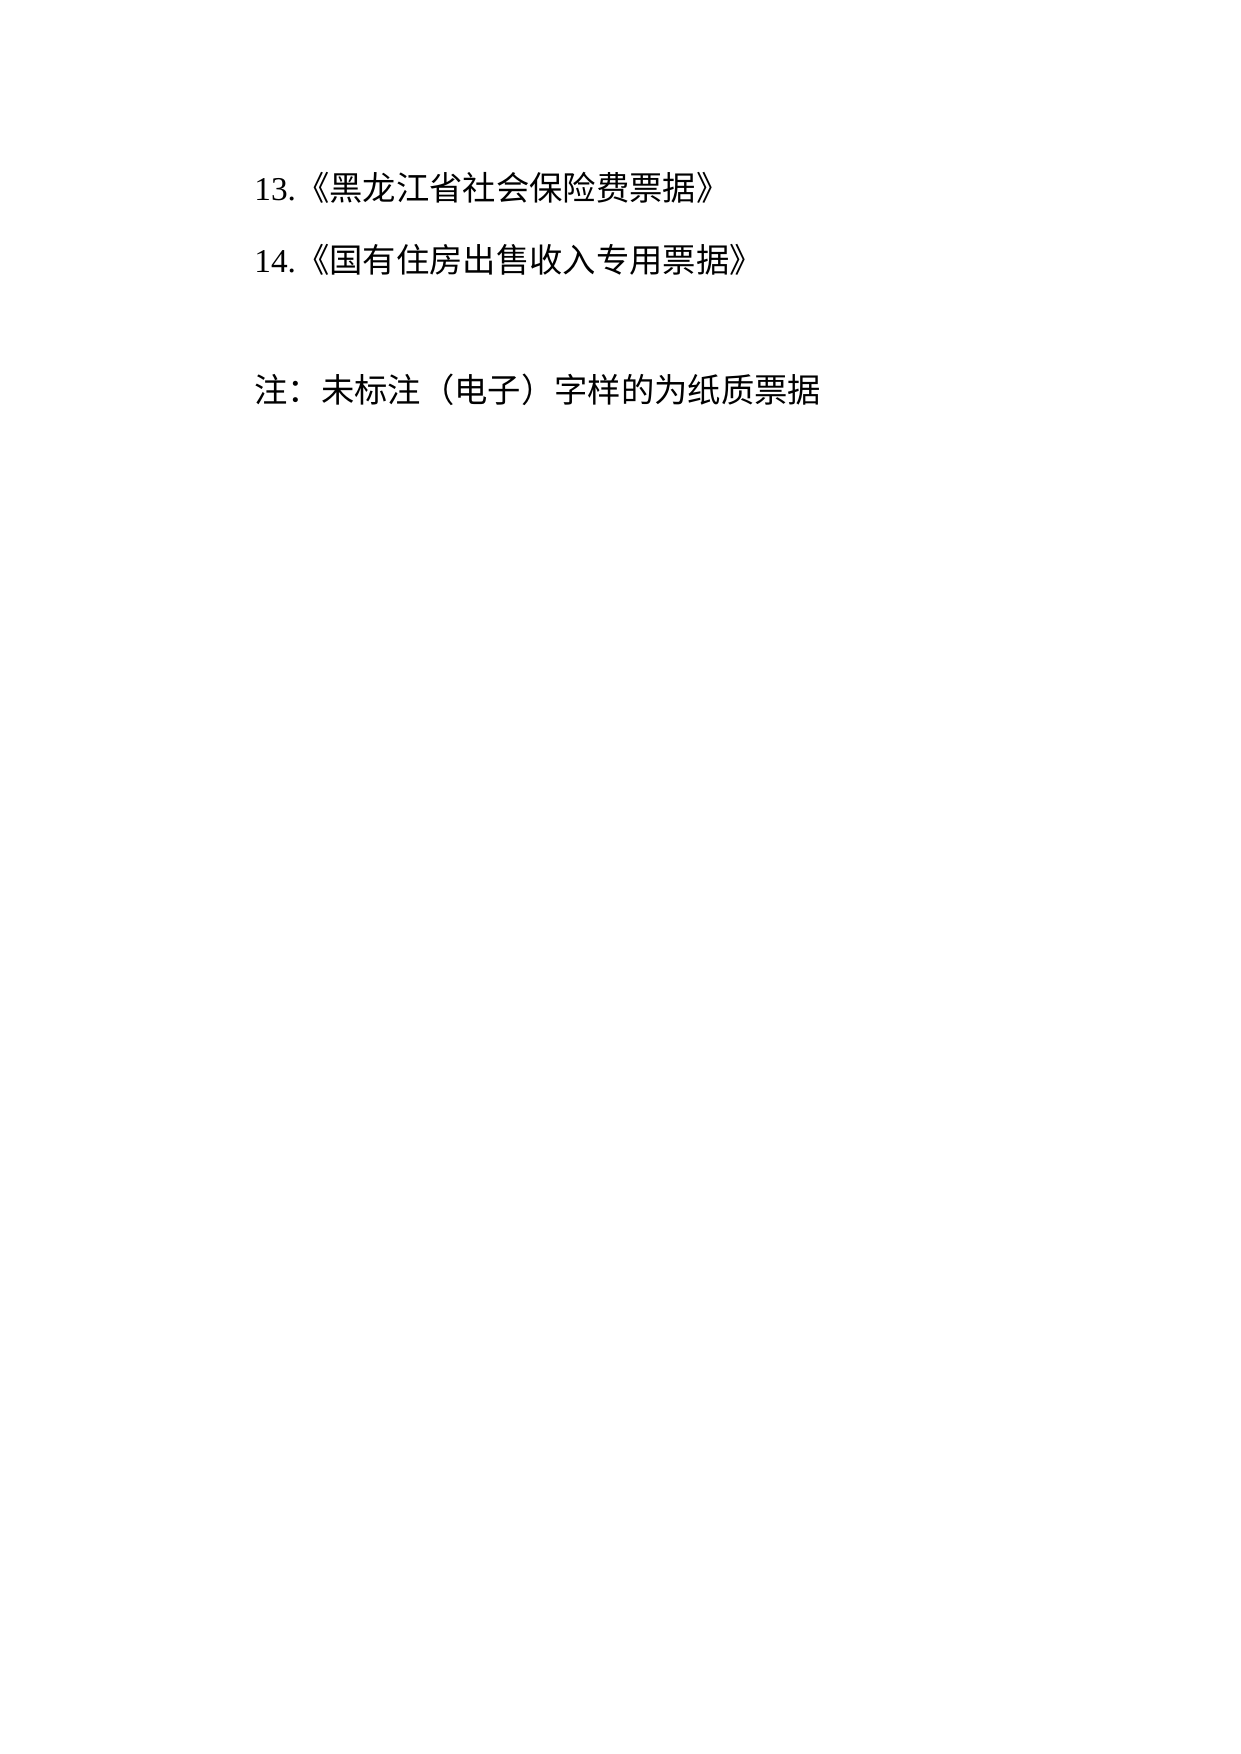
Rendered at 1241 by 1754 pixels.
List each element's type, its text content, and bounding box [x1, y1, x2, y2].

text 13.《黑龙江省社会保险费票据》 [187, 162, 1053, 210]
text 注：未标注（电子）字样的为纸质票据 [187, 364, 1053, 412]
text 14.《国有住房出售收入专用票据》 [187, 234, 1053, 282]
